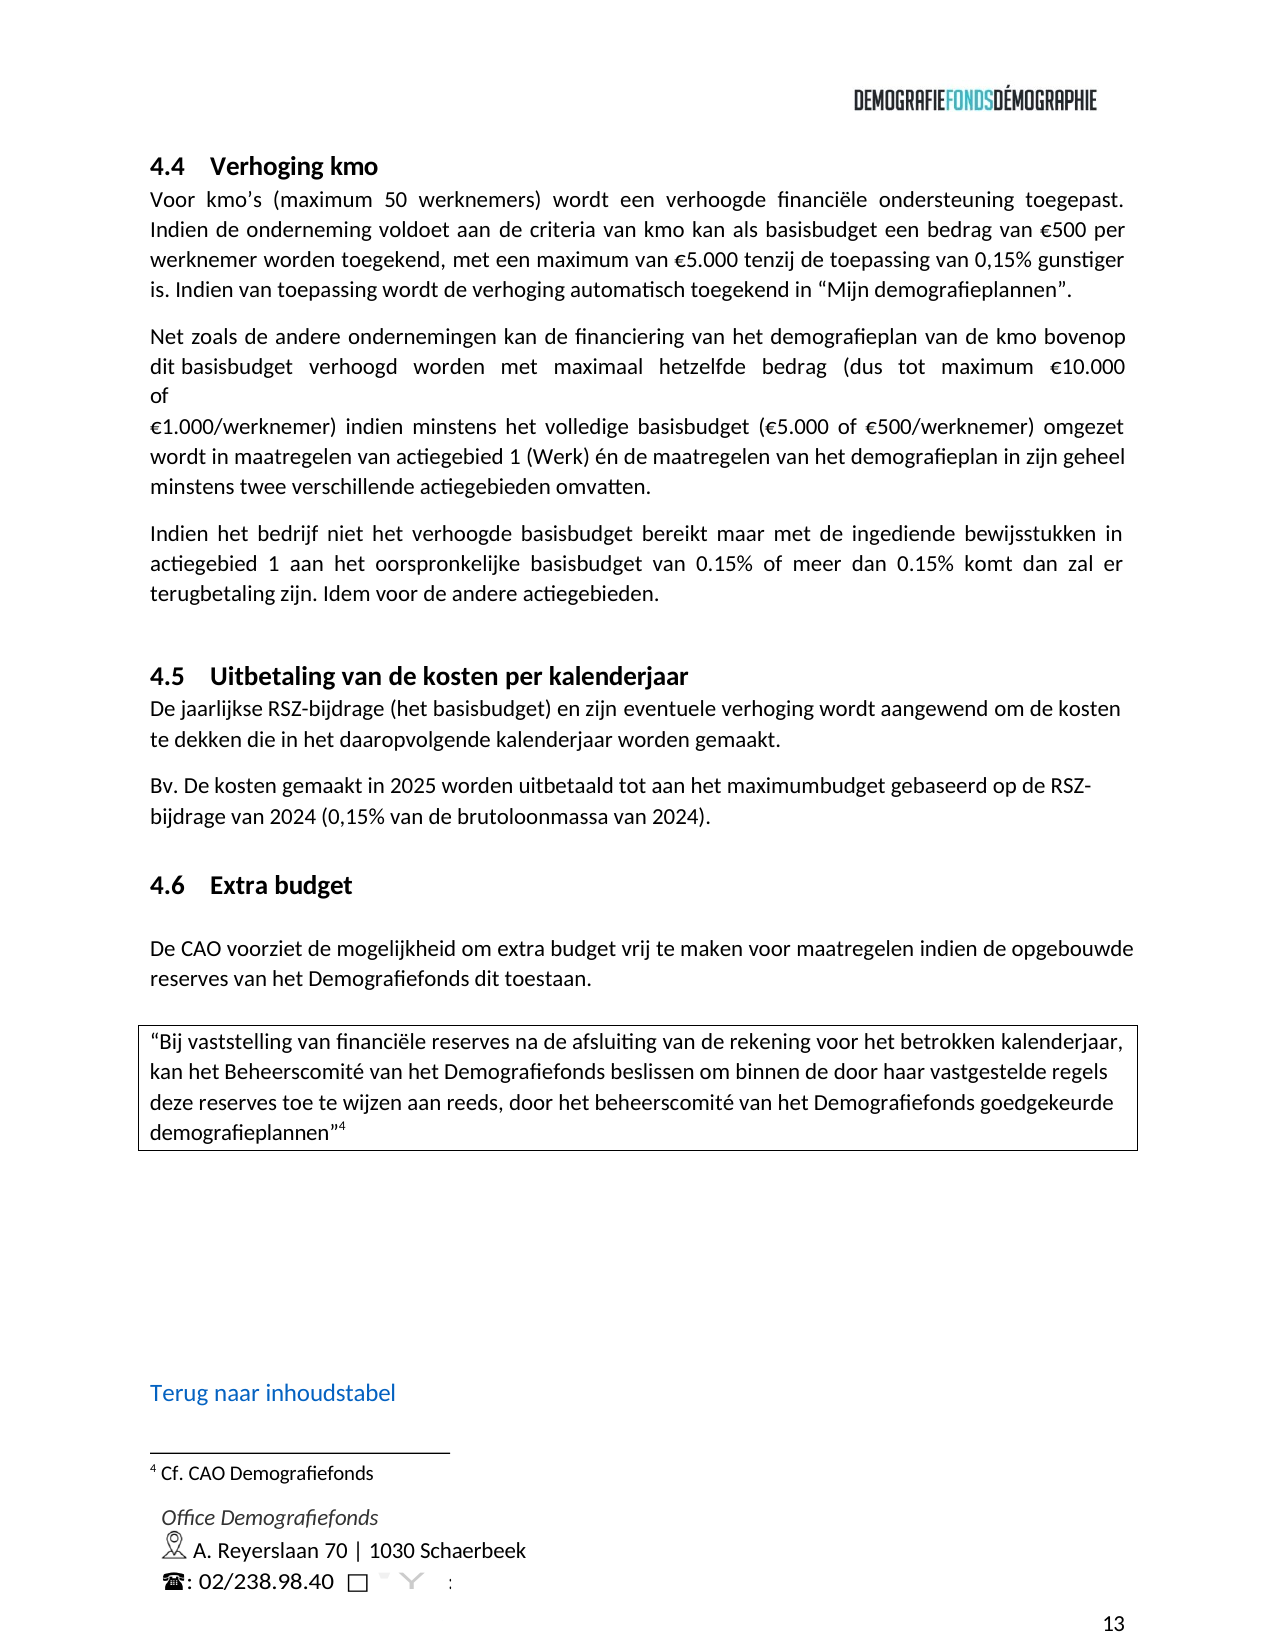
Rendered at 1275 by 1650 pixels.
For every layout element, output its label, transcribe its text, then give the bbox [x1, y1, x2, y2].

text €1.000/werknemer) indien minstens het volledige basisbudget (€5.000 of €500/werknemer) omgezet wordt in maatregelen van actiegebied 1 (Werk) én de maatregelen van het demografieplan in zijn geheel minstens twee verschillende actiegebieden omvatten. [150, 412, 1126, 500]
subtitle Terug naar inhoudstabel [150, 1377, 1185, 1408]
picture [162, 1572, 185, 1590]
text Bv. De kosten gemaakt in 2025 worden uitbetaald tot aan het maximumbudget gebaseerd op de RSZ- bijdrage van 2024 (0,15% van de brutoloonmassa van 2024). [150, 772, 1120, 830]
picture [852, 80, 1099, 112]
text Voor kmo’s (maximum 50 werknemers) wordt een verhoogde financiële ondersteuning toegepast. Indien de onderneming voldoet aan de criteria van kmo kan als basisbudget een bedrag van €500 per werknemer worden toegekend, met een maximum van €5.000 tenzij de toepassing van 0,15% gunstiger is. Indien van toepassing wordt de verhoging automatisch toegekend in “Mijn demografieplannen”. [150, 185, 1126, 303]
text De jaarlijkse RSZ-bijdrage (het basisbudget) en zijn eventuele verhoging wordt aangewend om de kosten te dekken die in het daaropvolgende kalenderjaar worden gemaakt. [150, 694, 1137, 753]
text Net zoals de andere ondernemingen kan de financiering van het demografieplan van de kmo bovenop dit basisbudget verhoogd worden met maximaal hetzelfde bedrag (dus tot maximum €10.000 of [150, 322, 1126, 410]
subtitle Verhoging kmo [150, 149, 1185, 182]
subtitle Extra budget [150, 868, 1185, 901]
text Indien het bedrijf niet het verhoogde basisbudget bereikt maar met de ingediende bewijsstukken in actiegebied 1 aan het oorspronkelijke basisbudget van 0.15% of meer dan 0.15% komt dan zal er terugbetaling zijn. Idem voor de andere actiegebieden. [150, 519, 1125, 607]
picture [161, 1530, 187, 1559]
subtitle Uitbetaling van de kosten per kalenderjaar [150, 659, 1185, 692]
text 4 Cf. CAO Demografiefonds [150, 1461, 1185, 1486]
text De CAO voorziet de mogelijkheid om extra budget vrij te maken voor maatregelen indien de opgebouwde reserves van het Demografiefonds dit toestaan. [150, 934, 1185, 992]
